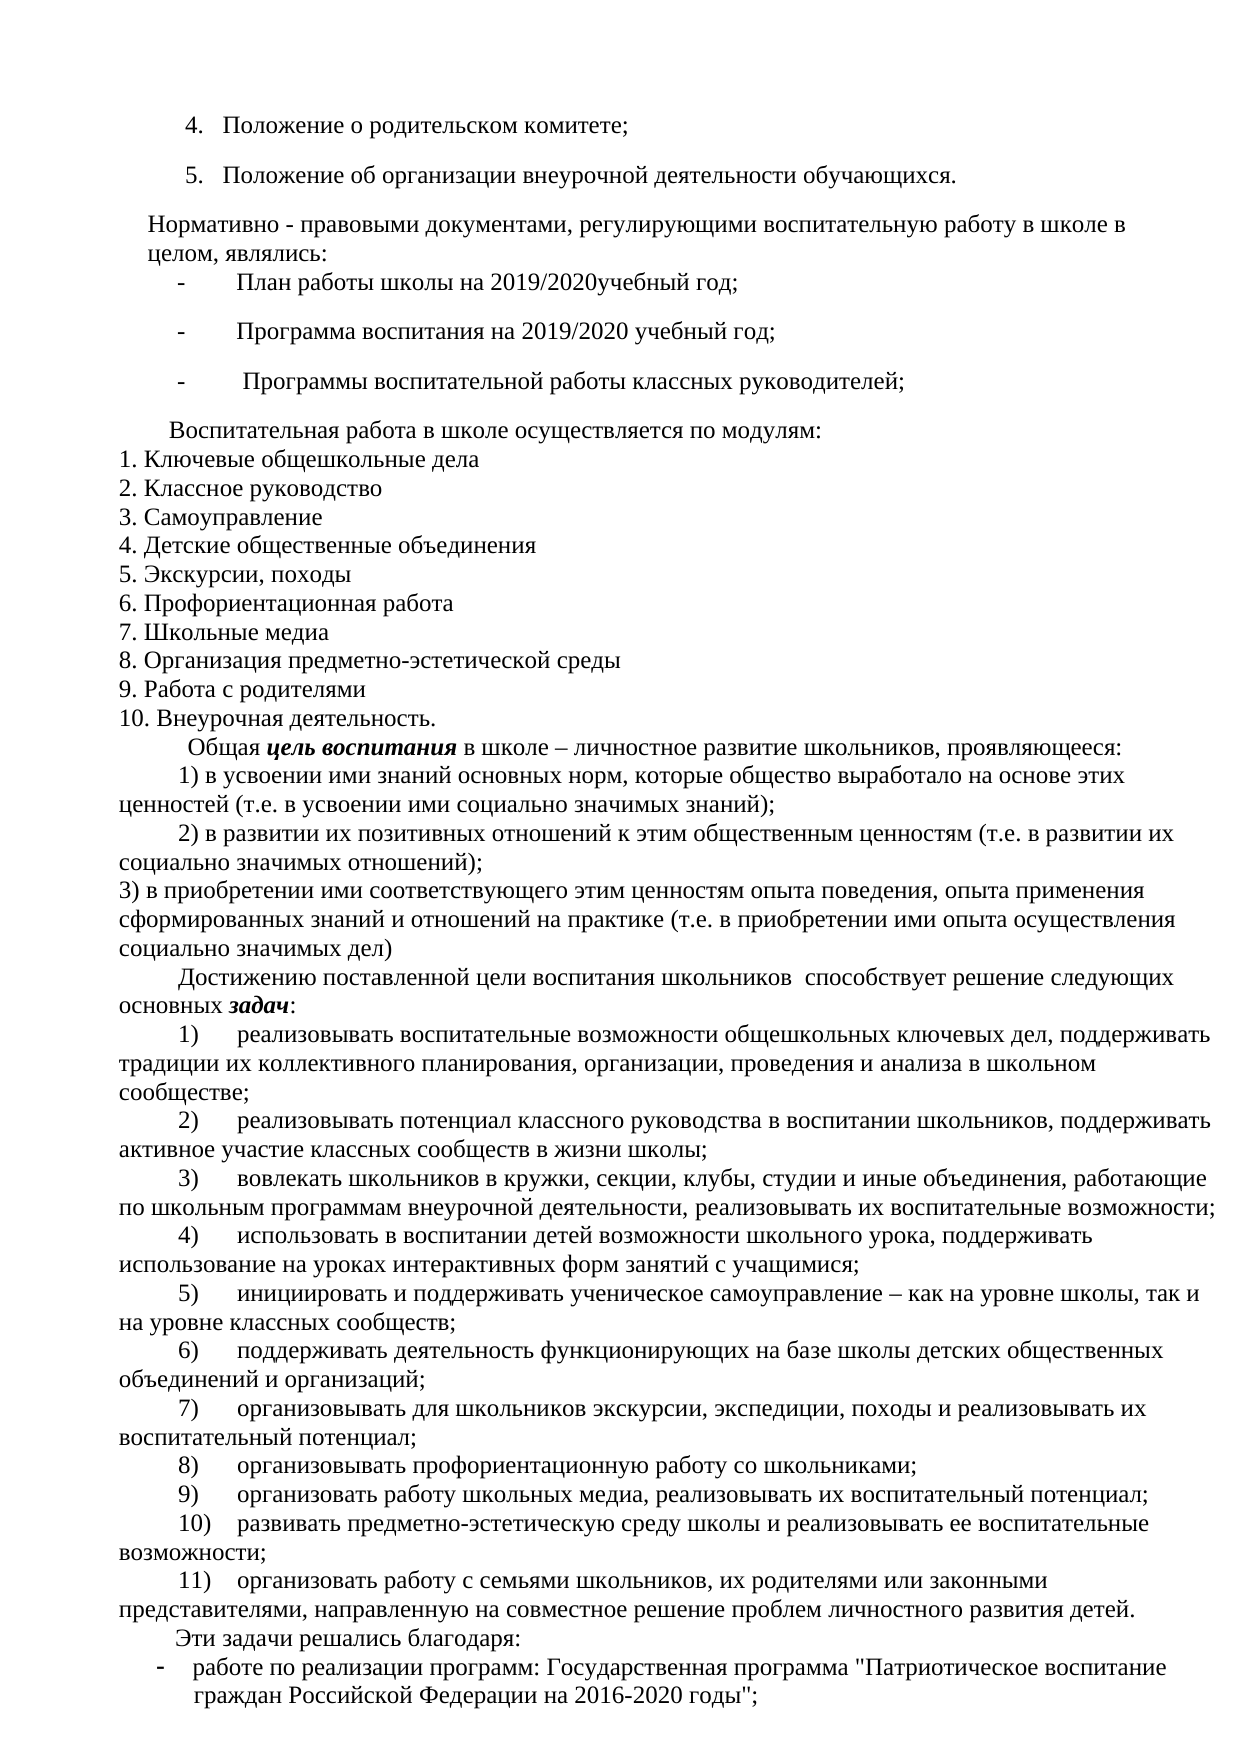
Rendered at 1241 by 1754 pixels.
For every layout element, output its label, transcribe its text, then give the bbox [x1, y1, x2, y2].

text 10. Внеурочная деятельность. [119, 703, 1230, 732]
list организовывать профориентационную работу со школьниками; [119, 1451, 1200, 1479]
list реализовывать воспитательные возможности общешкольных ключевых дел, поддерживать традиции их коллективного планирования, организации, проведения и анализа в школьном сообществе; [119, 1019, 1230, 1106]
list организовывать для школьников экскурсии, экспедиции, походы и реализовывать их воспитательный потенциал; [119, 1393, 1230, 1451]
list развивать предметно-эстетическую среду школы и реализовывать ее воспитательные возможности; [119, 1508, 1230, 1566]
text 2. Классное руководство [119, 473, 1230, 502]
list вовлекать школьников в кружки, секции, клубы, студии и иные объединения, работающие по школьным программам внеурочной деятельности, реализовывать их воспитательные возможности; [119, 1163, 1230, 1221]
list организовать работу с семьями школьников, их родителями или законными представителями, направленную на совместное решение проблем личностного развития детей. [119, 1566, 1230, 1623]
list поддерживать деятельность функционирующих на базе школы детских общественных объединений и организаций; [119, 1336, 1230, 1393]
text Воспитательная работа в школе осуществляется по модулям: [119, 416, 1230, 444]
list инициировать и поддерживать ученическое самоуправление – как на уровне школы, так и на уровне классных сообществ; [119, 1278, 1230, 1336]
list Положение о родительском комитете; [185, 110, 1230, 139]
list работе по реализации программ: Государственная программа "Патриотическое воспитание граждан Российской Федерации на 2016-2020 годы"; [156, 1652, 1230, 1709]
text Нормативно - правовыми документами, регулирующими воспитательную работу в школе в целом, являлись: [147, 209, 1189, 267]
text 5. Экскурсии, походы [119, 559, 1230, 588]
list Программы воспитательной работы классных руководителей; [177, 366, 1230, 395]
list Программа воспитания на 2019/2020 учебный год; [177, 316, 1230, 345]
text 6. Профориентационная работа [119, 588, 1230, 617]
list реализовывать потенциал классного руководства в воспитании школьников, поддерживать активное участие классных сообществ в жизни школы; [119, 1106, 1230, 1163]
list использовать в воспитании детей возможности школьного урока, поддерживать использование на уроках интерактивных форм занятий с учащимися; [119, 1221, 1230, 1278]
text Достижению поставленной цели воспитания школьников способствует решение следующих основных задач: [119, 962, 1230, 1019]
text 8. Организация предметно-эстетической среды [119, 646, 1230, 674]
list Положение об организации внеурочной деятельности обучающихся. [185, 160, 1230, 189]
list организовать работу школьных медиа, реализовывать их воспитательный потенциал; [119, 1479, 1230, 1508]
text Общая цель воспитания в школе – личностное развитие школьников, проявляющееся: [119, 732, 1230, 761]
text 4. Детские общественные объединения [119, 531, 1230, 559]
text 1) в усвоении ими знаний основных норм, которые общество выработало на основе этих ценностей (т.е. в усвоении ими социально значимых знаний); [119, 761, 1230, 818]
text 3) в приобретении ими соответствующего этим ценностям опыта поведения, опыта применения сформированных знаний и отношений на практике (т.е. в приобретении ими опыта осуществления социально значимых дел) [119, 876, 1230, 962]
text 7. Школьные медиа [119, 617, 1230, 646]
text 3. Самоуправление [119, 502, 1230, 531]
text 1. Ключевые общешкольные дела [119, 444, 1230, 473]
list План работы школы на 2019/2020учебный год; [177, 267, 1230, 296]
text 2) в развитии их позитивных отношений к этим общественным ценностям (т.е. в развитии их социально значимых отношений); [119, 818, 1230, 876]
text Эти задачи решались благодаря: [119, 1623, 1230, 1652]
text 9. Работа с родителями [119, 674, 1230, 703]
